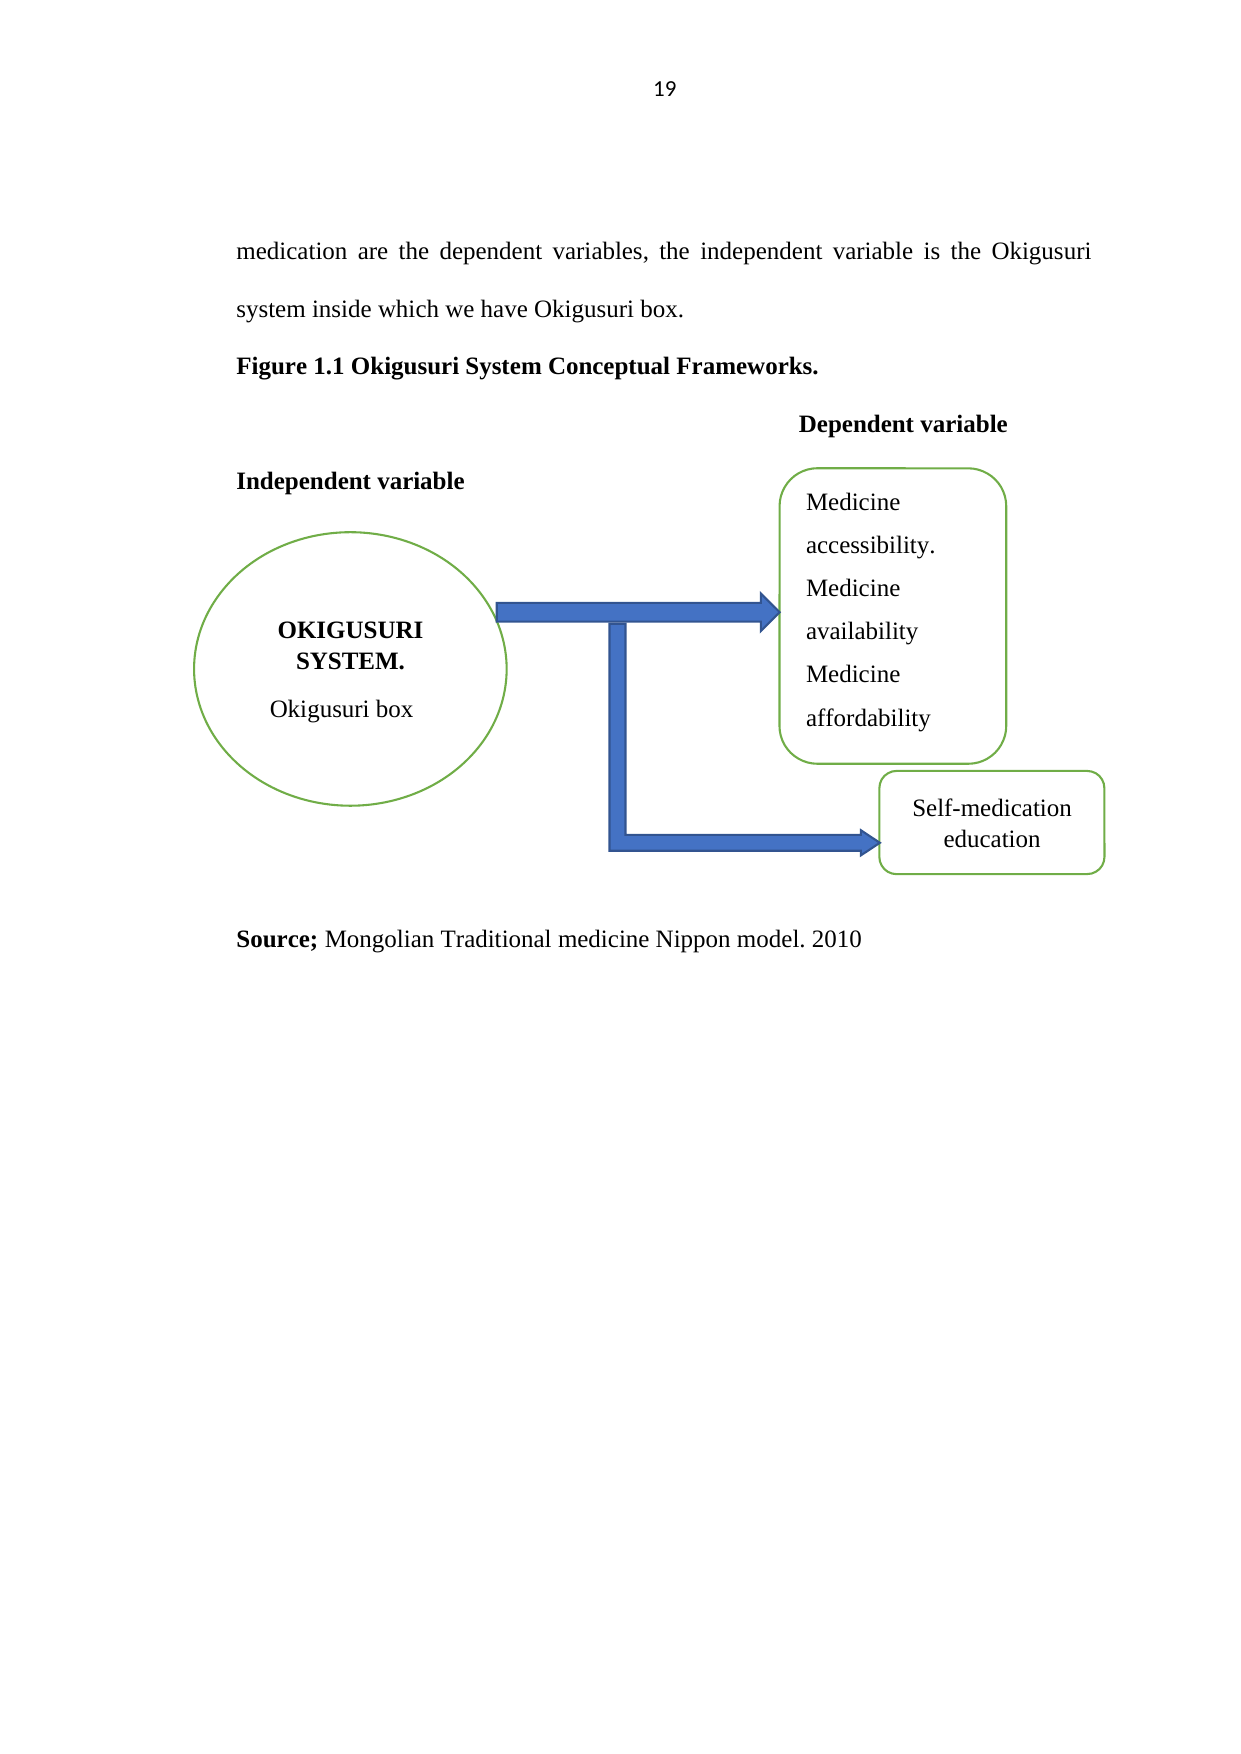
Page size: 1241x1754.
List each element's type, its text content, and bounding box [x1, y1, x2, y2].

text Independent variable [236, 466, 1092, 495]
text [236, 236, 1092, 322]
text Figure 1.1 Okigusuri System Conceptual Frameworks. [236, 351, 1092, 380]
text Dependent variable [236, 409, 1092, 437]
text Source; Mongolian Traditional medicine Nippon model. 2010 [236, 924, 1092, 953]
